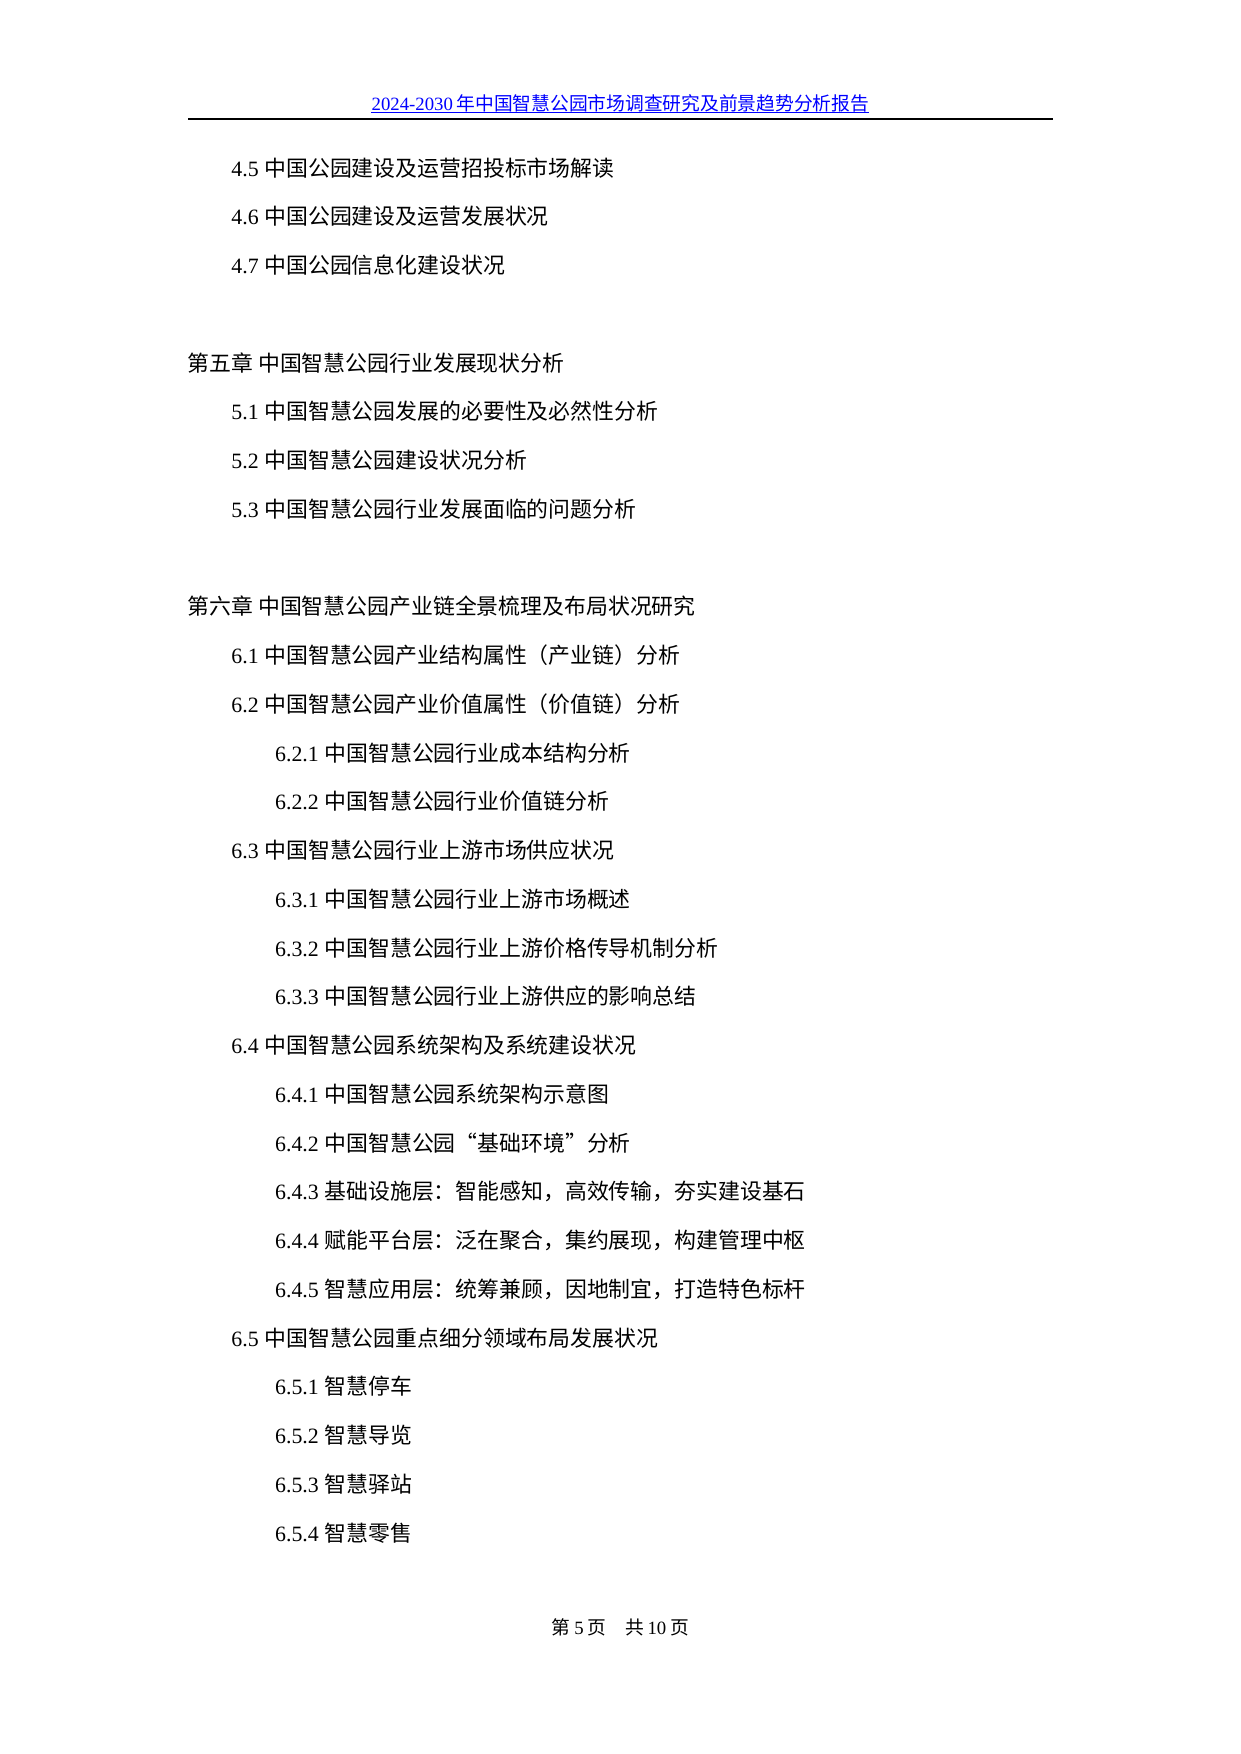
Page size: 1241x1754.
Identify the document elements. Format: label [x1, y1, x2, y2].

text [187, 150, 1053, 1548]
